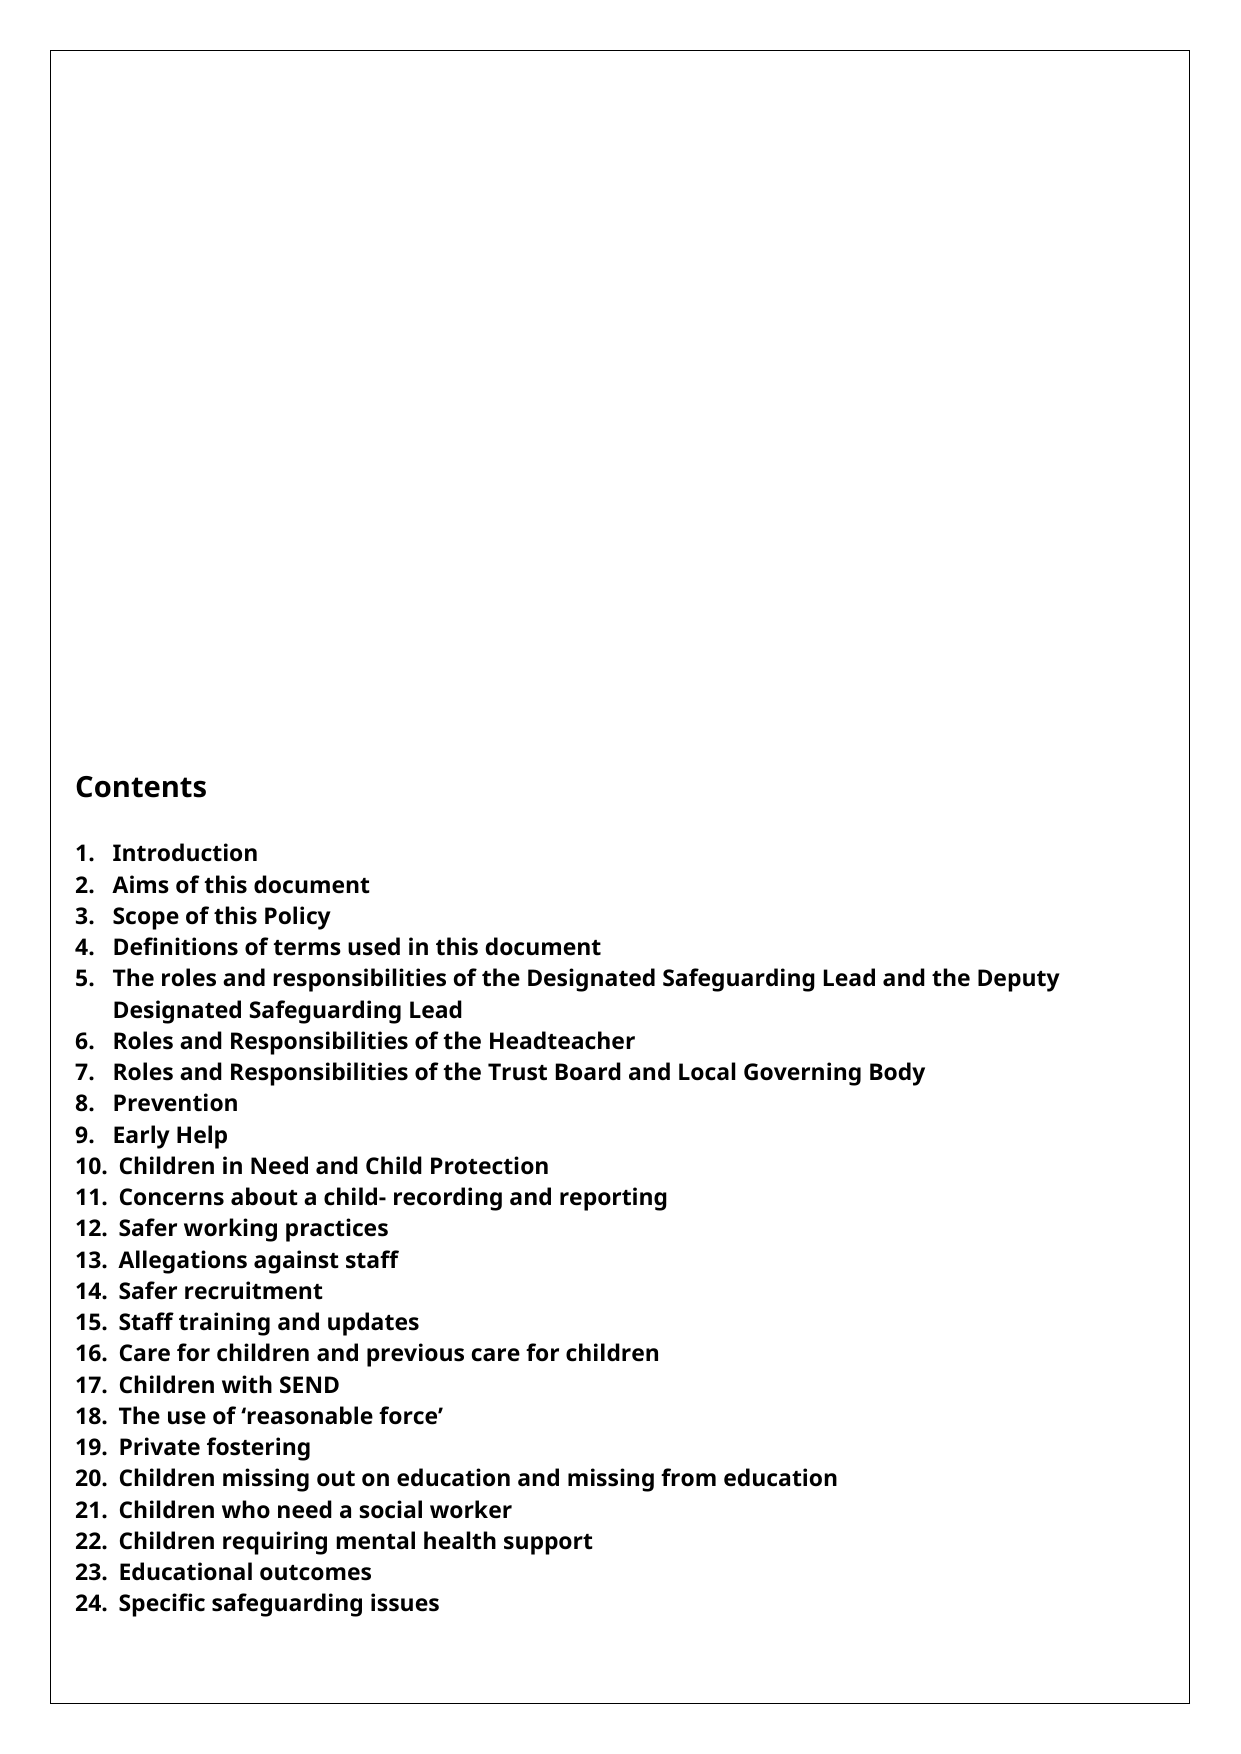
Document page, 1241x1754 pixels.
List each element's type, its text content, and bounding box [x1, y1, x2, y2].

list Care for children and previous care for children [75, 1337, 1165, 1368]
list Children in Need and Child Protection [75, 1150, 1165, 1181]
list Scope of this Policy [75, 900, 1165, 931]
list Concerns about a child- recording and reporting [75, 1181, 1165, 1212]
list Specific safeguarding issues [75, 1587, 1165, 1618]
list The roles and responsibilities of the Designated Safeguarding Lead and the Deputy Designated Safeguarding Lead [75, 962, 1165, 1025]
list Allegations against staff [75, 1243, 1165, 1275]
list Children who need a social worker [75, 1493, 1165, 1525]
list Aims of this document [75, 868, 1165, 900]
list Definitions of terms used in this document [75, 931, 1165, 962]
list Children with SEND [75, 1368, 1165, 1400]
list Introduction [75, 837, 1165, 868]
list Prevention [75, 1087, 1165, 1118]
list The use of ‘reasonable force’ [75, 1400, 1165, 1431]
list Educational outcomes [75, 1556, 1165, 1587]
list Roles and Responsibilities of the Headteacher [75, 1025, 1165, 1056]
list Private fostering [75, 1431, 1165, 1462]
list Safer working practices [75, 1212, 1165, 1243]
list Staff training and updates [75, 1306, 1165, 1337]
list Early Help [75, 1118, 1165, 1150]
list Children missing out on education and missing from education [75, 1462, 1165, 1493]
list Children requiring mental health support [75, 1525, 1165, 1556]
list Roles and Responsibilities of the Trust Board and Local Governing Body [75, 1056, 1165, 1087]
list Safer recruitment [75, 1275, 1165, 1306]
text Contents [75, 766, 1165, 806]
